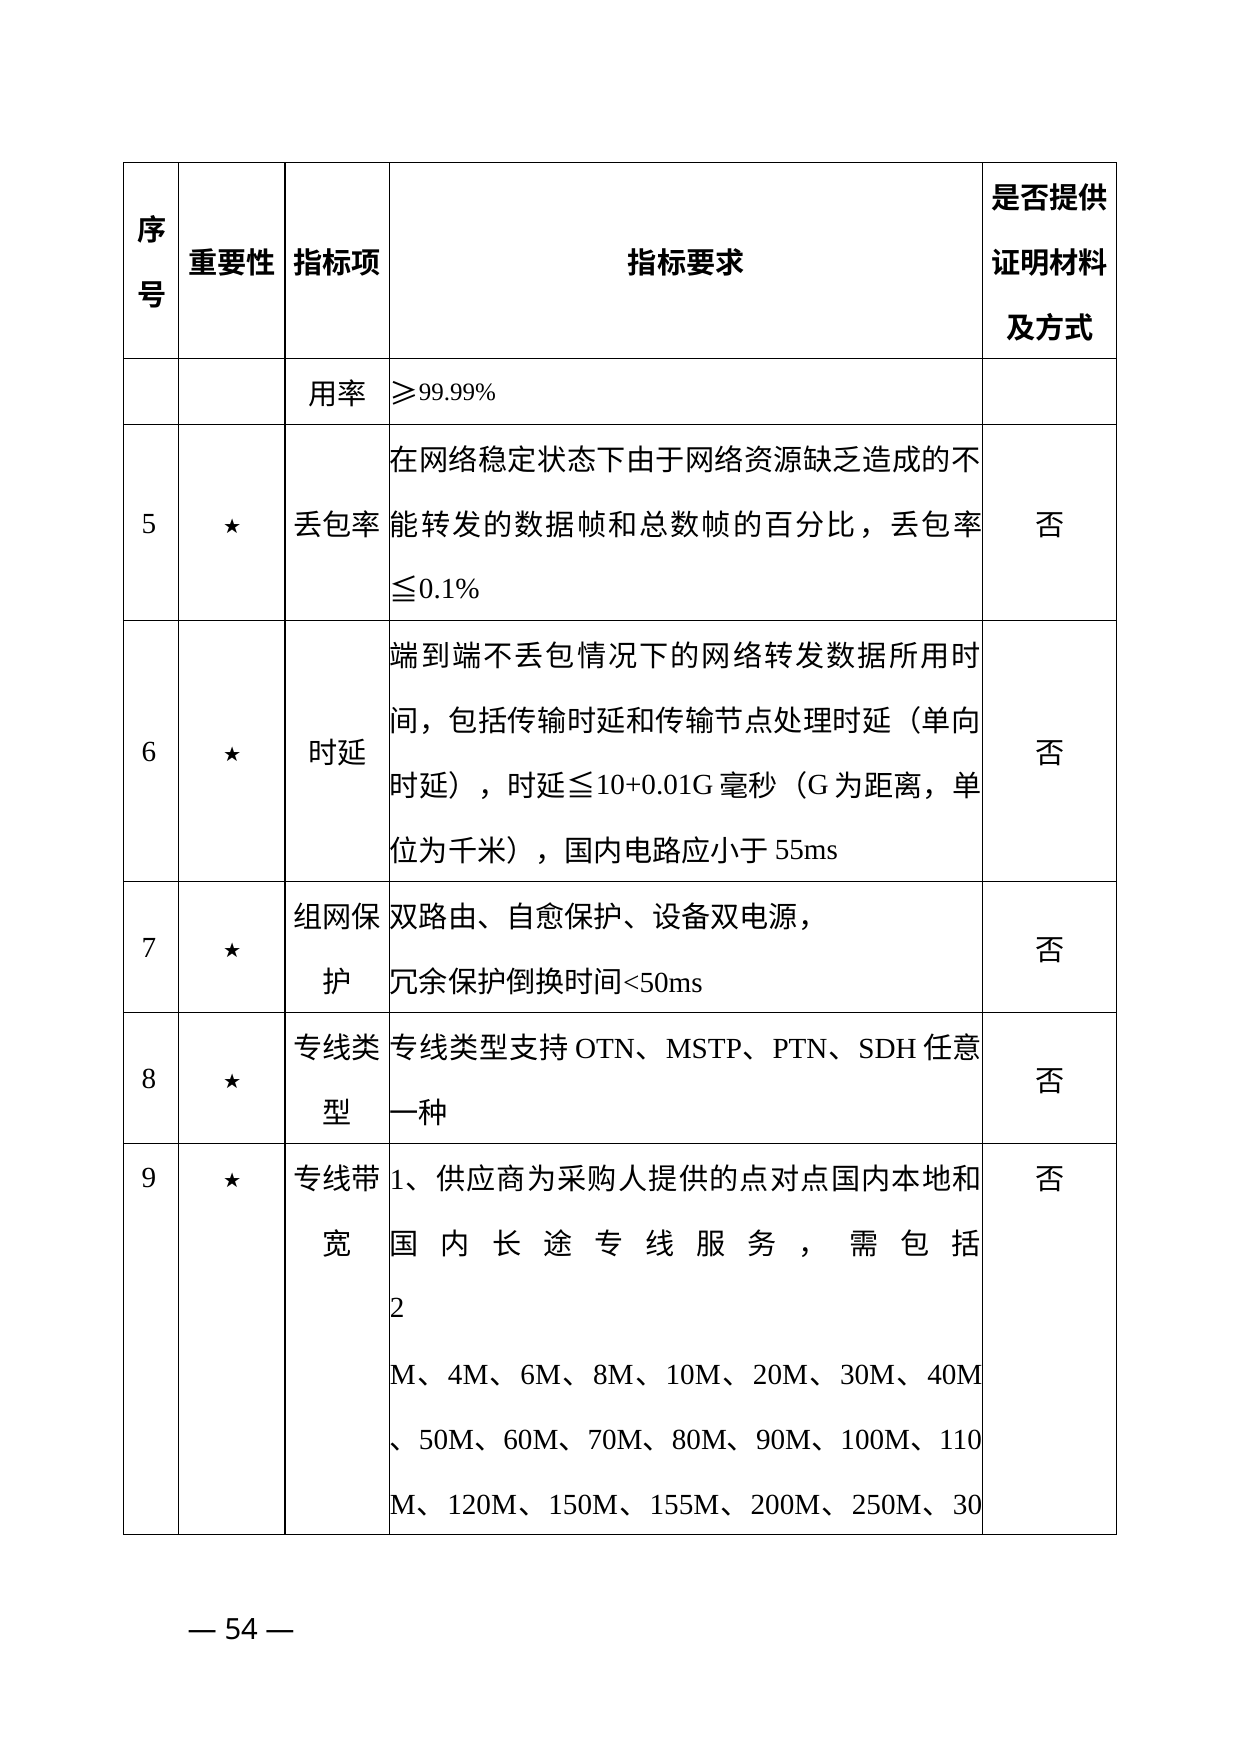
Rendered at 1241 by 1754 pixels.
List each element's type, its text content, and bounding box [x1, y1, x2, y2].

table_cell 电路可用率 [286, 359, 389, 424]
table_cell ★ [179, 425, 284, 620]
table_cell 否 [983, 621, 1116, 881]
table_cell 否 [983, 1013, 1116, 1143]
table_cell 否 [983, 359, 1116, 424]
table_cell [124, 1144, 178, 1534]
table_cell [124, 621, 178, 881]
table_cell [390, 1144, 982, 1534]
table_cell [124, 1013, 178, 1143]
table_header 重要性 [179, 163, 284, 358]
table_header 是否提供证明材料及方式 [983, 163, 1116, 358]
table_cell 时延 [286, 621, 389, 881]
table_cell 专线类型支持OTN、MSTP、PTN、SDH任意一种 [390, 1013, 982, 1143]
table_cell 否 [983, 1144, 1116, 1534]
table_cell 否 [983, 425, 1116, 620]
table_cell 双路由、自愈保护、设备双电源， 冗余保护倒换时间<50ms [390, 882, 982, 1012]
table_header 序号 [124, 163, 178, 358]
table_header 指标要求 [390, 163, 982, 358]
table_cell 否 [983, 882, 1116, 1012]
table_cell 端到端不丢包情况下的网络转发数据所用时间，包括传输时延和传输节点处理时延（单向时延），时延≦10+0.01G毫秒（G为距离，单位为千米），国内电路应小于55ms [390, 621, 982, 881]
table_cell 专线类型 [286, 1013, 389, 1143]
table_cell 专线带宽 [286, 1144, 389, 1534]
table_cell ★ [179, 1144, 284, 1534]
table_cell 丢包率 [286, 425, 389, 620]
table_cell 提供最佳电路品质保障，月平均可用率≥99.99% [390, 359, 982, 424]
table_cell ★ [179, 882, 284, 1012]
table_cell 在网络稳定状态下由于网络资源缺乏造成的不能转发的数据帧和总数帧的百分比，丢包率≦0.1% [390, 425, 982, 620]
table_cell [124, 425, 178, 620]
table_header 指标项 [286, 163, 389, 358]
table_cell ★ [179, 621, 284, 881]
table_cell [124, 359, 178, 424]
table_cell 组网保护 [286, 882, 389, 1012]
table_cell [124, 882, 178, 1012]
table_cell ★ [179, 1013, 284, 1143]
table_cell ★ [179, 359, 284, 424]
